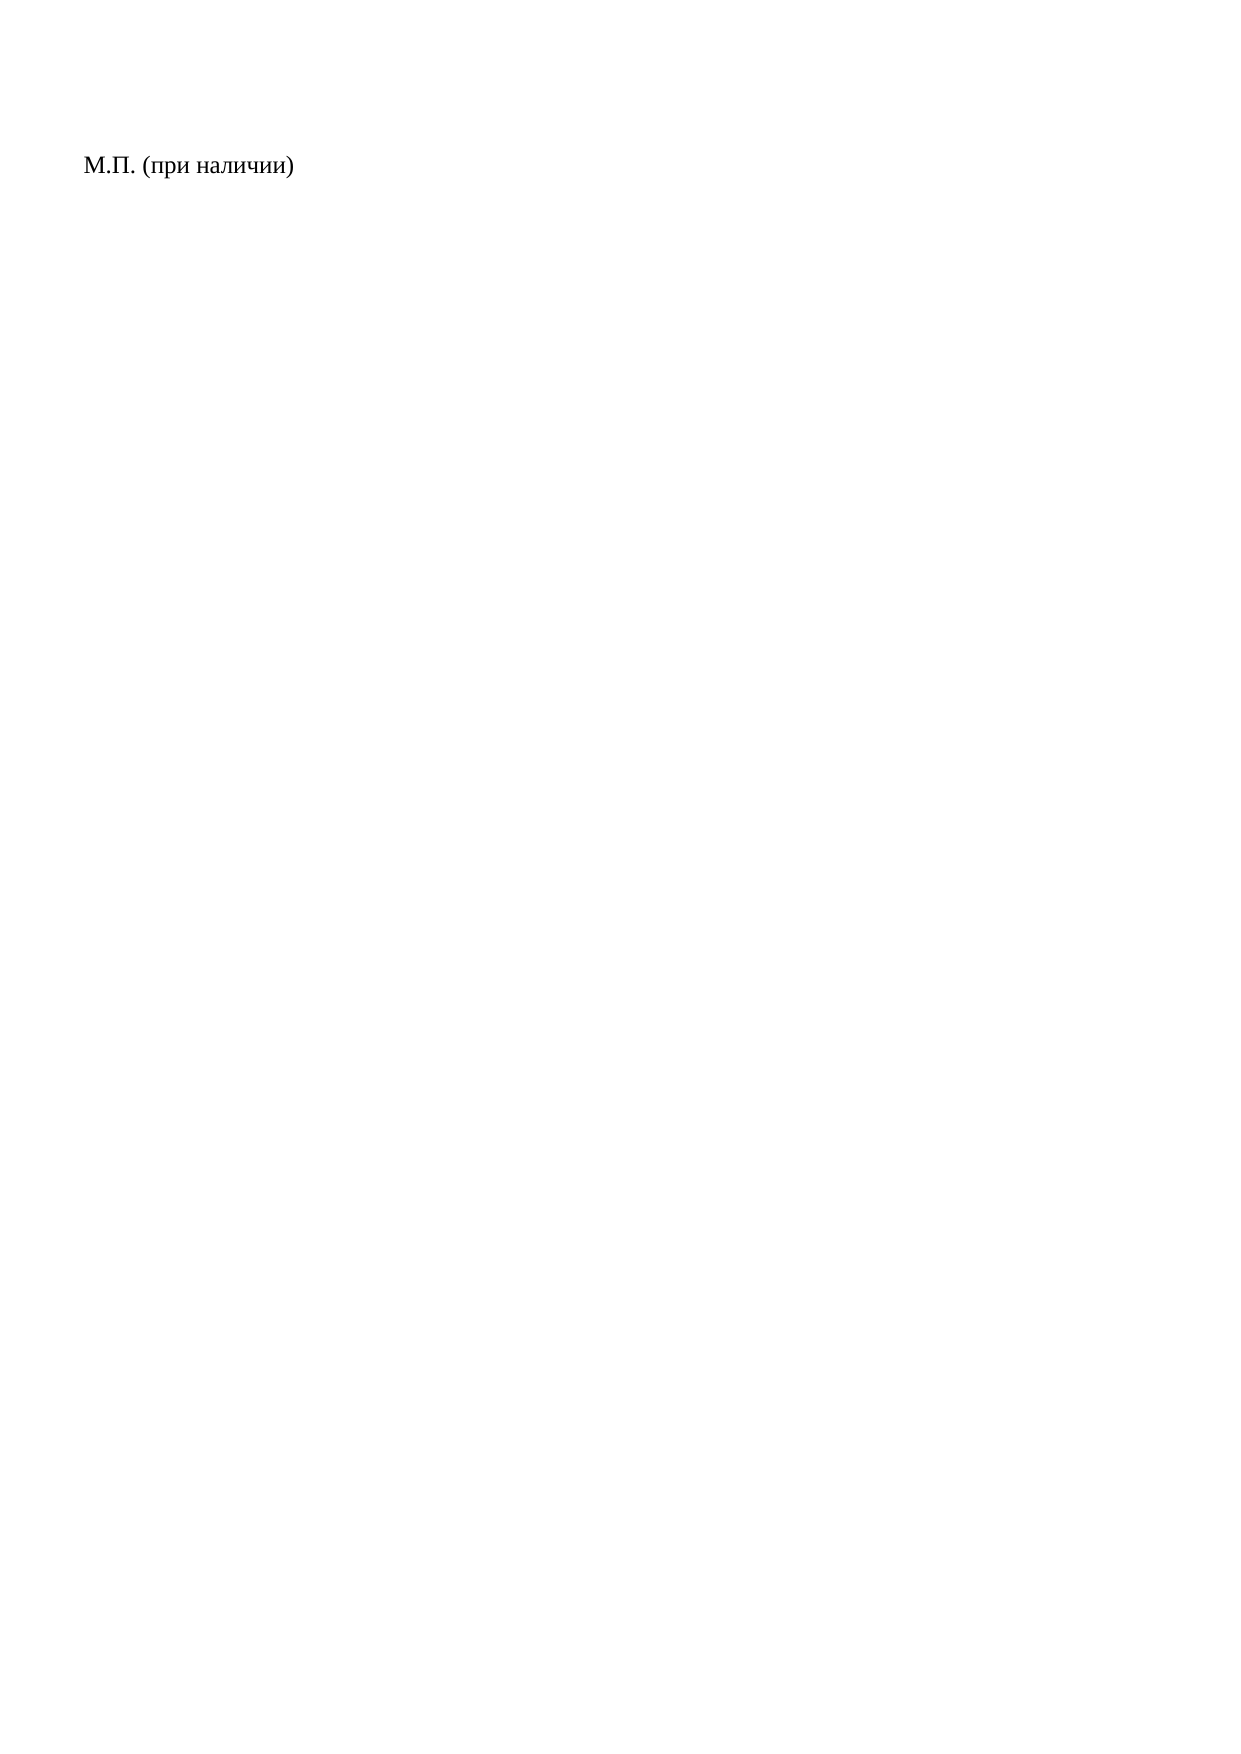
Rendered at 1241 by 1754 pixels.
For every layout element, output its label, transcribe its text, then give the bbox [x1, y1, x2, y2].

text М.П. (при наличии) [83, 150, 1157, 179]
